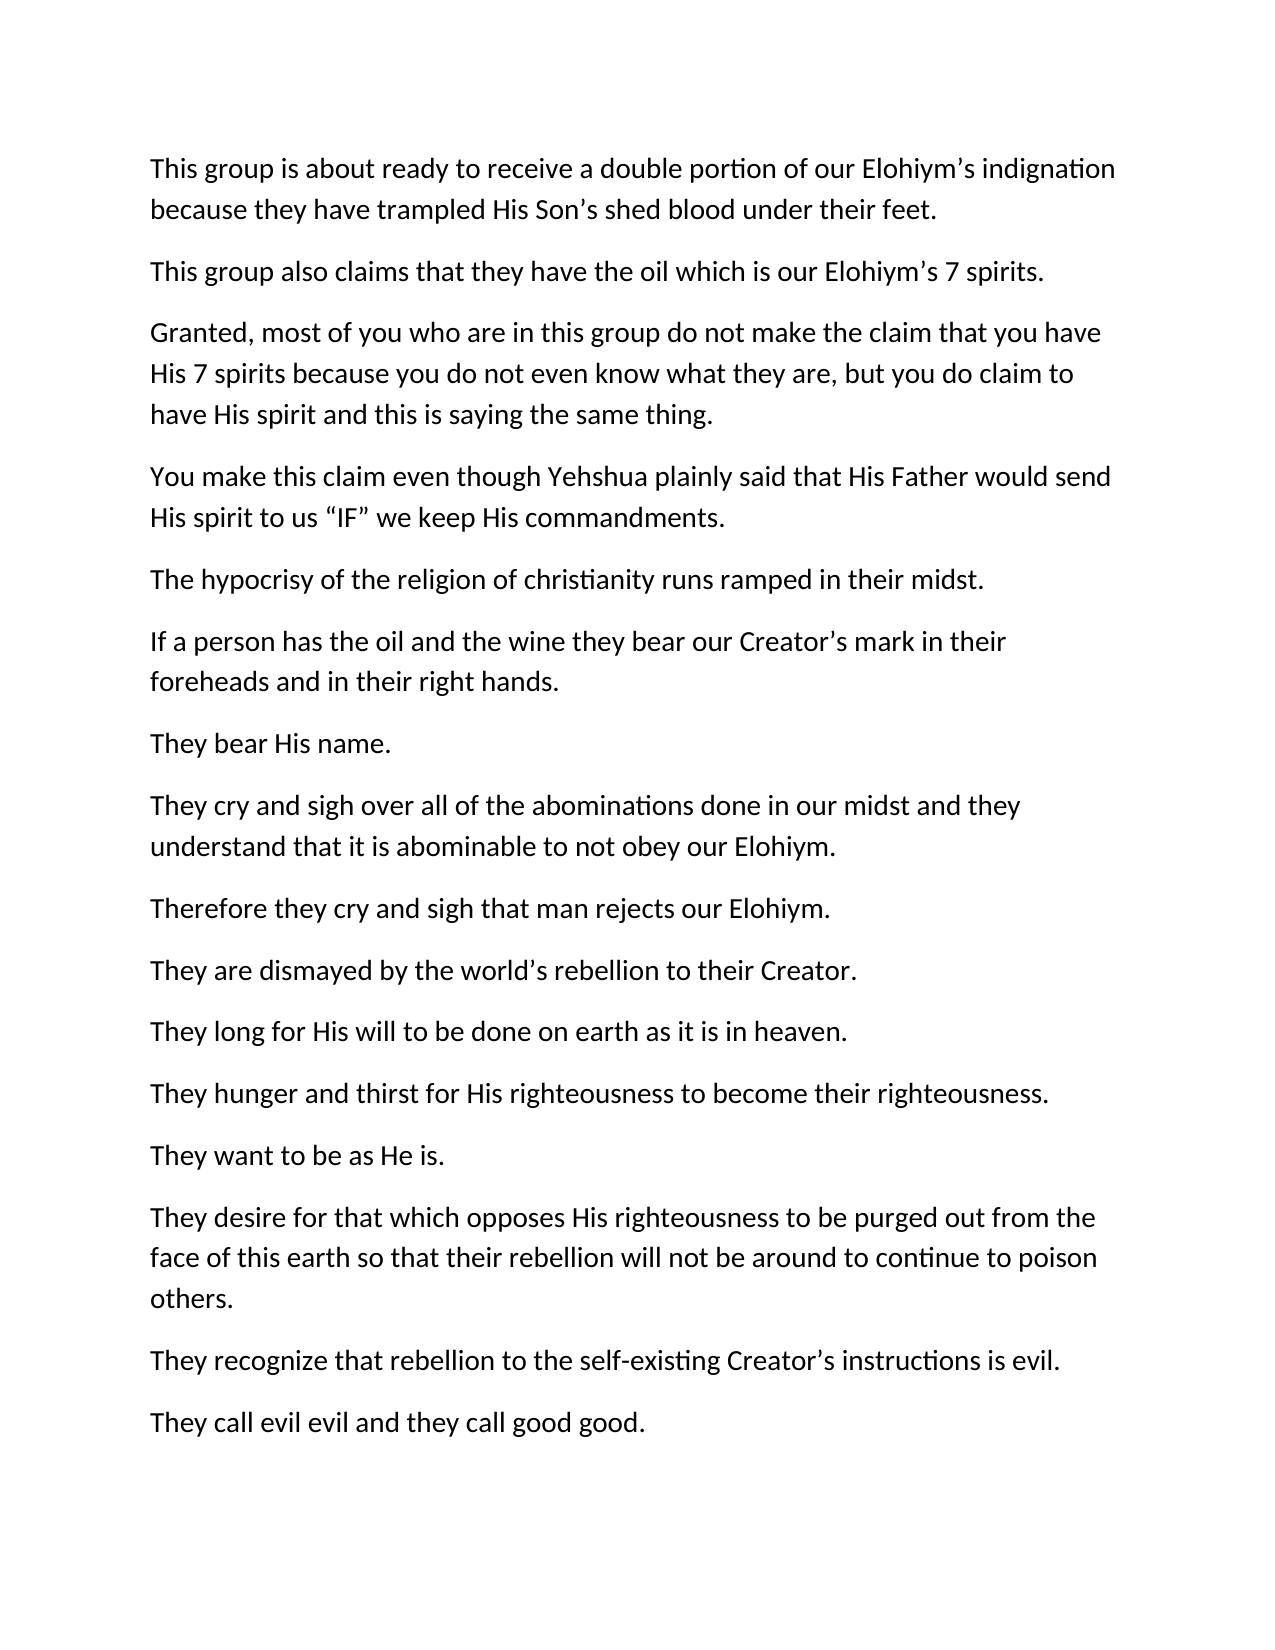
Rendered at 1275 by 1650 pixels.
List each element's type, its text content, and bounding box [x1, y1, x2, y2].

text Therefore they cry and sigh that man rejects our Elohiym. [150, 890, 1125, 925]
text They want to be as He is. [150, 1137, 1125, 1172]
text Granted, most of you who are in this group do not make the claim that you have His 7 spirits because you do not even know what they are, but you do claim to have His spirit and this is saying the same thing. [150, 314, 1125, 432]
text They recognize that rebellion to the self-existing Creator’s instructions is evil. [150, 1342, 1125, 1378]
text They hunger and thirst for His righteousness to become their righteousness. [150, 1075, 1125, 1111]
text This group is about ready to receive a double portion of our Elohiym’s indignation because they have trampled His Son’s shed blood under their feet. [150, 150, 1125, 227]
text They long for His will to be done on earth as it is in heaven. [150, 1013, 1125, 1049]
text If a person has the oil and the wine they bear our Creator’s mark in their foreheads and in their right hands. [150, 623, 1125, 699]
text You make this claim even though Yehshua plainly said that His Father would send His spirit to us “IF” we keep His commandments. [150, 458, 1125, 535]
text They desire for that which opposes His righteousness to be purged out from the face of this earth so that their rebellion will not be around to continue to poison others. [150, 1199, 1125, 1316]
text They cry and sigh over all of the abominations done in our midst and they understand that it is abominable to not obey our Elohiym. [150, 787, 1125, 864]
text They call evil evil and they call good good. [150, 1404, 1125, 1440]
text This group also claims that they have the oil which is our Elohiym’s 7 spirits. [150, 253, 1125, 288]
text The hypocrisy of the religion of christianity runs ramped in their midst. [150, 561, 1125, 596]
text They are dismayed by the world’s rebellion to their Creator. [150, 952, 1125, 987]
text They bear His name. [150, 725, 1125, 761]
